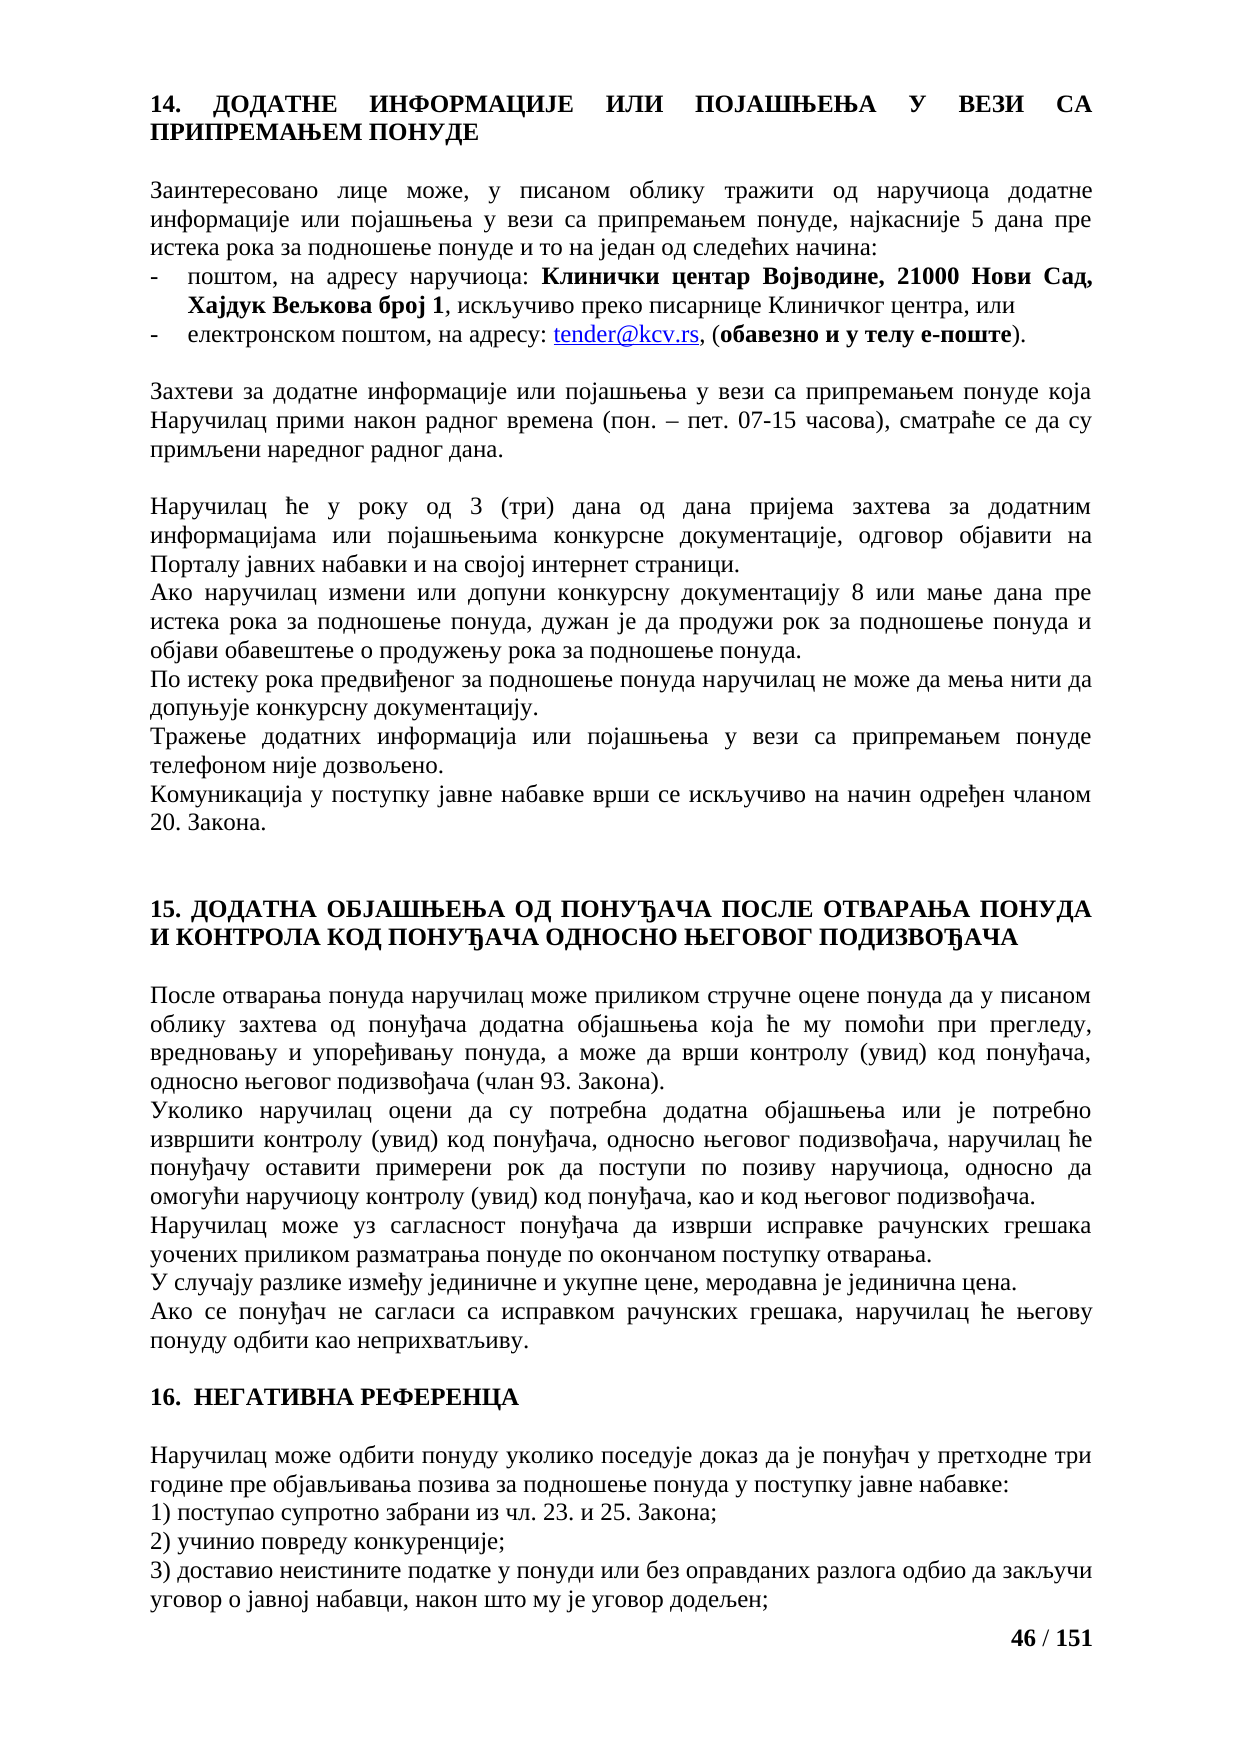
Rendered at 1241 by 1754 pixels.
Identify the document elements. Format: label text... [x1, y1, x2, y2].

text Комуникација у поступку јавне набавке врши се искључиво на начин одређен чланом 20. Закона. [150, 779, 1093, 836]
text 2) учинио повреду конкуренције; [150, 1526, 1093, 1555]
text По истеку рока предвиђеног за подношење понуда наручилац не може да мења нити да допуњује конкурсну документацију. [150, 664, 1093, 721]
text 14. ДОДАТНЕ ИНФОРМАЦИЈЕ ИЛИ ПОЈАШЊЕЊА У ВЕЗИ СА ПРИПРЕМАЊЕМ ПОНУДЕ [150, 89, 1093, 146]
list поштом, на адресу наручиоца: Клинички центар Војводине, 21000 Нови Сад, Хајдук Вељкова број 1, искључиво преко писарнице Клиничког центра, или [150, 261, 1093, 319]
text Захтеви за додатне информације или појашњења у вези са припремањем понуде која Наручилац прими након радног времена (пон. – пет. 07-15 часова), сматраће се да су примљени наредног радног дана. [150, 376, 1093, 462]
text Наручилац ће у року од 3 (три) дана од дана пријема захтева за додатним информацијама или појашњењима конкурсне документације, одговор објавити на Порталу јавних набавки и на својој интернет страници. [150, 491, 1093, 577]
text Наручилац може уз сагласност понуђача да изврши исправке рачунских грешака уочених приликом разматрања понуде по окончаном поступку отварања. [150, 1210, 1093, 1267]
text Заинтересовано лице може, у писаном облику тражити од наручиоца додатне информације или појашњења у вези са припремањем понуде, најкасније 5 дана пре истека рока за подношење понуде и то на један од следећих начина: [150, 175, 1093, 261]
text 15. ДОДАТНА ОБЈАШЊЕЊА ОД ПОНУЂАЧА ПОСЛЕ ОТВАРАЊА ПОНУДА И КОНТРОЛА КОД ПОНУЂАЧА ОДНОСНО ЊЕГОВОГ ПОДИЗВОЂАЧА [150, 894, 1093, 951]
text 16. НЕГАТИВНА РЕФЕРЕНЦА [150, 1382, 1093, 1411]
list електронском поштом, на адресу: tender@kcv.rs, (обавезно и у телу е-поште). [150, 319, 1093, 347]
text Тражење додатних информација или појашњења у вези са припремањем понуде телефоном није дозвољено. [150, 721, 1093, 779]
text Наручилац може одбити понуду уколико поседује доказ да је понуђач у претходне три године пре објављивања позива за подношење понуда у поступку јавне набавке: [150, 1440, 1093, 1497]
text Ако наручилац измени или допуни конкурсну документацију 8 или мање дана пре истека рока за подношење понуда, дужан је да продужи рок за подношење понуда и објави обавештење о продужењу рока за подношење понуда. [150, 577, 1093, 664]
text Уколико наручилац оцени да су потребна додатна објашњења или је потребно извршити контролу (увид) код понуђача, односно његовог подизвођача, наручилац ће понуђачу оставити примерени рок да поступи по позиву наручиоца, односно да омогући наручиоцу контролу (увид) код понуђача, као и код његовог подизвођача. [150, 1095, 1093, 1210]
text После отварања понуда наручилац може приликом стручне оцене понуда да у писаном облику захтева од понуђача додатна објашњења која ће му помоћи при прегледу, вредновању и упоређивању понуда, а може да врши контролу (увид) код понуђача, односно његовог подизвођача (члан 93. Закона). [150, 980, 1093, 1095]
text Ако се понуђач не сагласи са исправком рачунских грешака, наручилац ће његову понуду одбити као неприхватљиву. [150, 1296, 1093, 1354]
text 1) поступао супротно забрани из чл. 23. и 25. Закона; [150, 1497, 1093, 1526]
text 3) доставио неистините податке у понуди или без оправданих разлога одбио да закључи уговор о јавној набавци, након што му је уговор додељен; [150, 1555, 1093, 1612]
text У случају разлике између јединичне и укупне цене, меродавна је јединична цена. [150, 1267, 1093, 1296]
